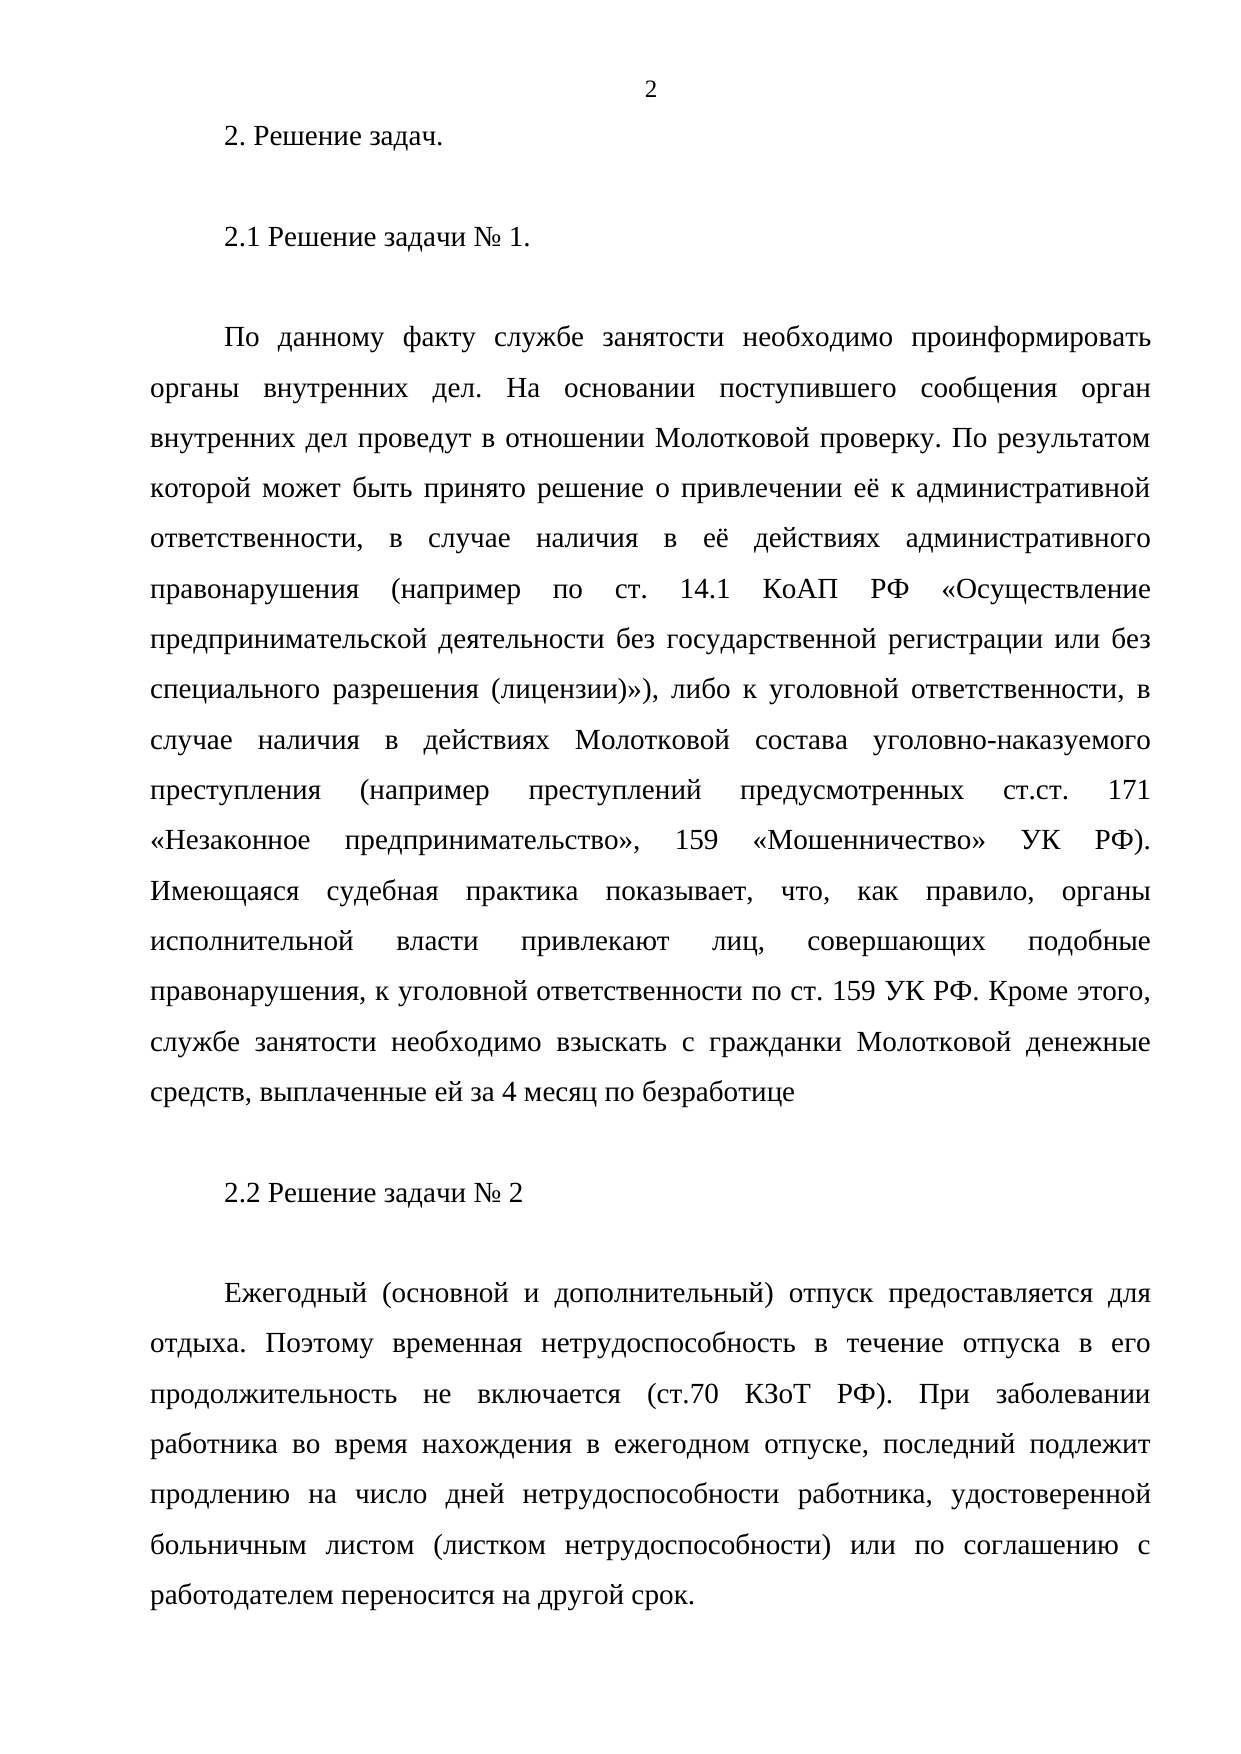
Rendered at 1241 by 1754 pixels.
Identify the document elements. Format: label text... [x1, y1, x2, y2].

text 2.1 Решение задачи № 1. [150, 219, 1152, 252]
text 2. Решение задач. [150, 118, 1152, 152]
text 2.2 Решение задачи № 2 [150, 1175, 1152, 1208]
text По данному факту службе занятости необходимо проинформировать органы внутренних дел. На основании поступившего сообщения орган внутренних дел проведут в отношении Молотковой проверку. По результатом которой может быть принято решение о привлечении её к административной ответственности, в случае наличия в её действиях административного правонарушения (например по ст. 14.1 КоАП РФ «Осуществление предпринимательской деятельности без государственной регистрации или без специального разрешения (лицензии)»), либо к уголовной ответственности, в случае наличия в действиях Молотковой состава уголовно-наказуемого преступления (например преступлений предусмотренных ст.ст. 171 «Незаконное предпринимательство», 159 «Мошенничество» УК РФ). Имеющаяся судебная практика показывает, что, как правило, органы исполнительной власти привлекают лиц, совершающих подобные правонарушения, к уголовной ответственности по ст. 159 УК РФ. Кроме этого, службе занятости необходимо взыскать с гражданки Молотковой денежные средств, выплаченные ей за 4 месяц по безработице [150, 319, 1152, 1108]
text Ежегодный (основной и дополнительный) отпуск предоставляется для отдыха. Поэтому временная нетрудоспособность в течение отпуска в его продолжительность не включается (ст.70 КЗоТ РФ). При заболевании работника во время нахождения в ежегодном отпуске, последний подлежит продлению на число дней нетрудоспособности работника, удостоверенной больничным листом (листком нетрудоспособности) или по соглашению с работодателем переносится на другой срок. [150, 1275, 1152, 1611]
